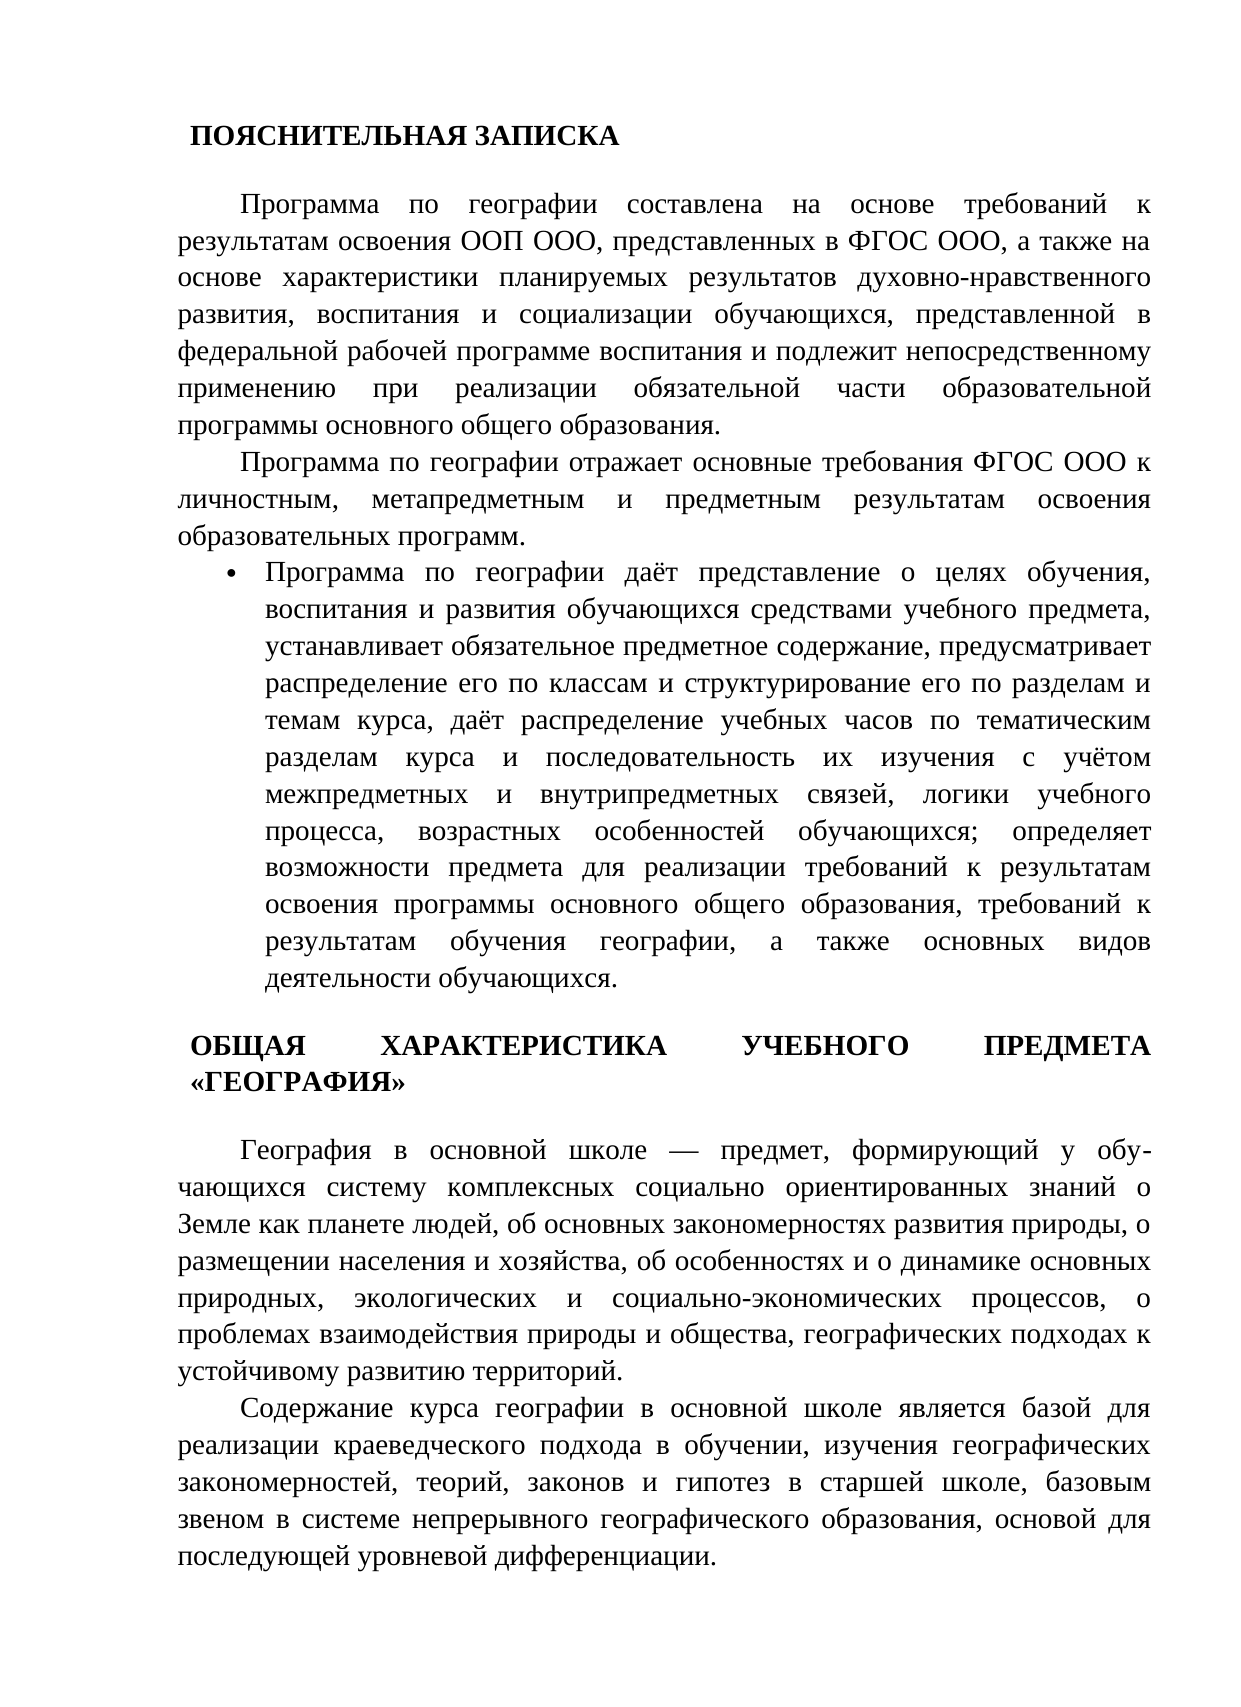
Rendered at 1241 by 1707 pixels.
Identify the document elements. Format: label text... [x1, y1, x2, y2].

text Программа по географии отражает основные требования ФГОС ООО к личностным, метапредметным и предметным результатам освоения образовательных программ. [177, 444, 1152, 551]
text ПОЯСНИТЕЛЬНАЯ ЗАПИСКА [190, 118, 1152, 152]
text Содержание курса географии в основной школе является базой для реализации краеведческого подхода в обучении, изучения географических закономерностей, теорий, законов и гипотез в старшей школе, базовым звеном в системе непрерывного географического образования, основой для последующей уровневой дифференциации. [177, 1390, 1152, 1571]
text Программа по географии составлена на основе требований к результатам освоения ООП ООО, представленных в ФГОС ООО, а также на основе характеристики планируемых результатов духовно-нравственного развития, воспитания и социализации обучающихся, представленной в федеральной рабочей программе воспитания и подлежит непосредственному применению при реализации обязательной части образовательной программы основного общего образования. [177, 186, 1152, 441]
text География в основной школе — предмет, формирующий у обу­чающихся систему комплексных социально ориентированных знаний о Земле как планете людей, об основных закономерностях развития природы, о размещении населения и хозяйства, об особенностях и о динамике основных природных, экологических и социально-экономических процессов, о проблемах взаимодействия природы и общества, географических подходах к устойчивому развитию территорий. [177, 1132, 1152, 1387]
list Программа по географии даёт представление о целях обучения, воспитания и развития обучающихся средствами учебного предмета, устанавливает обязательное предметное содержание, предусматривает распределение его по классам и структурирование его по разделам и темам курса, даёт распределение учебных часов по тематическим разделам курса и последовательность их изучения с учётом межпредметных и внутрипредметных связей, логики учебного процесса, возрастных особенностей обучающихся; определяет возможности предмета для реализации требований к результатам освоения программы основного общего образования, требований к результатам обучения географии, а также основных видов деятельности обучающихся. [227, 554, 1152, 994]
text ОБЩАЯ ХАРАКТЕРИСТИКА УЧЕБНОГО ПРЕДМЕТА «ГЕОГРАФИЯ» [190, 1028, 1152, 1098]
